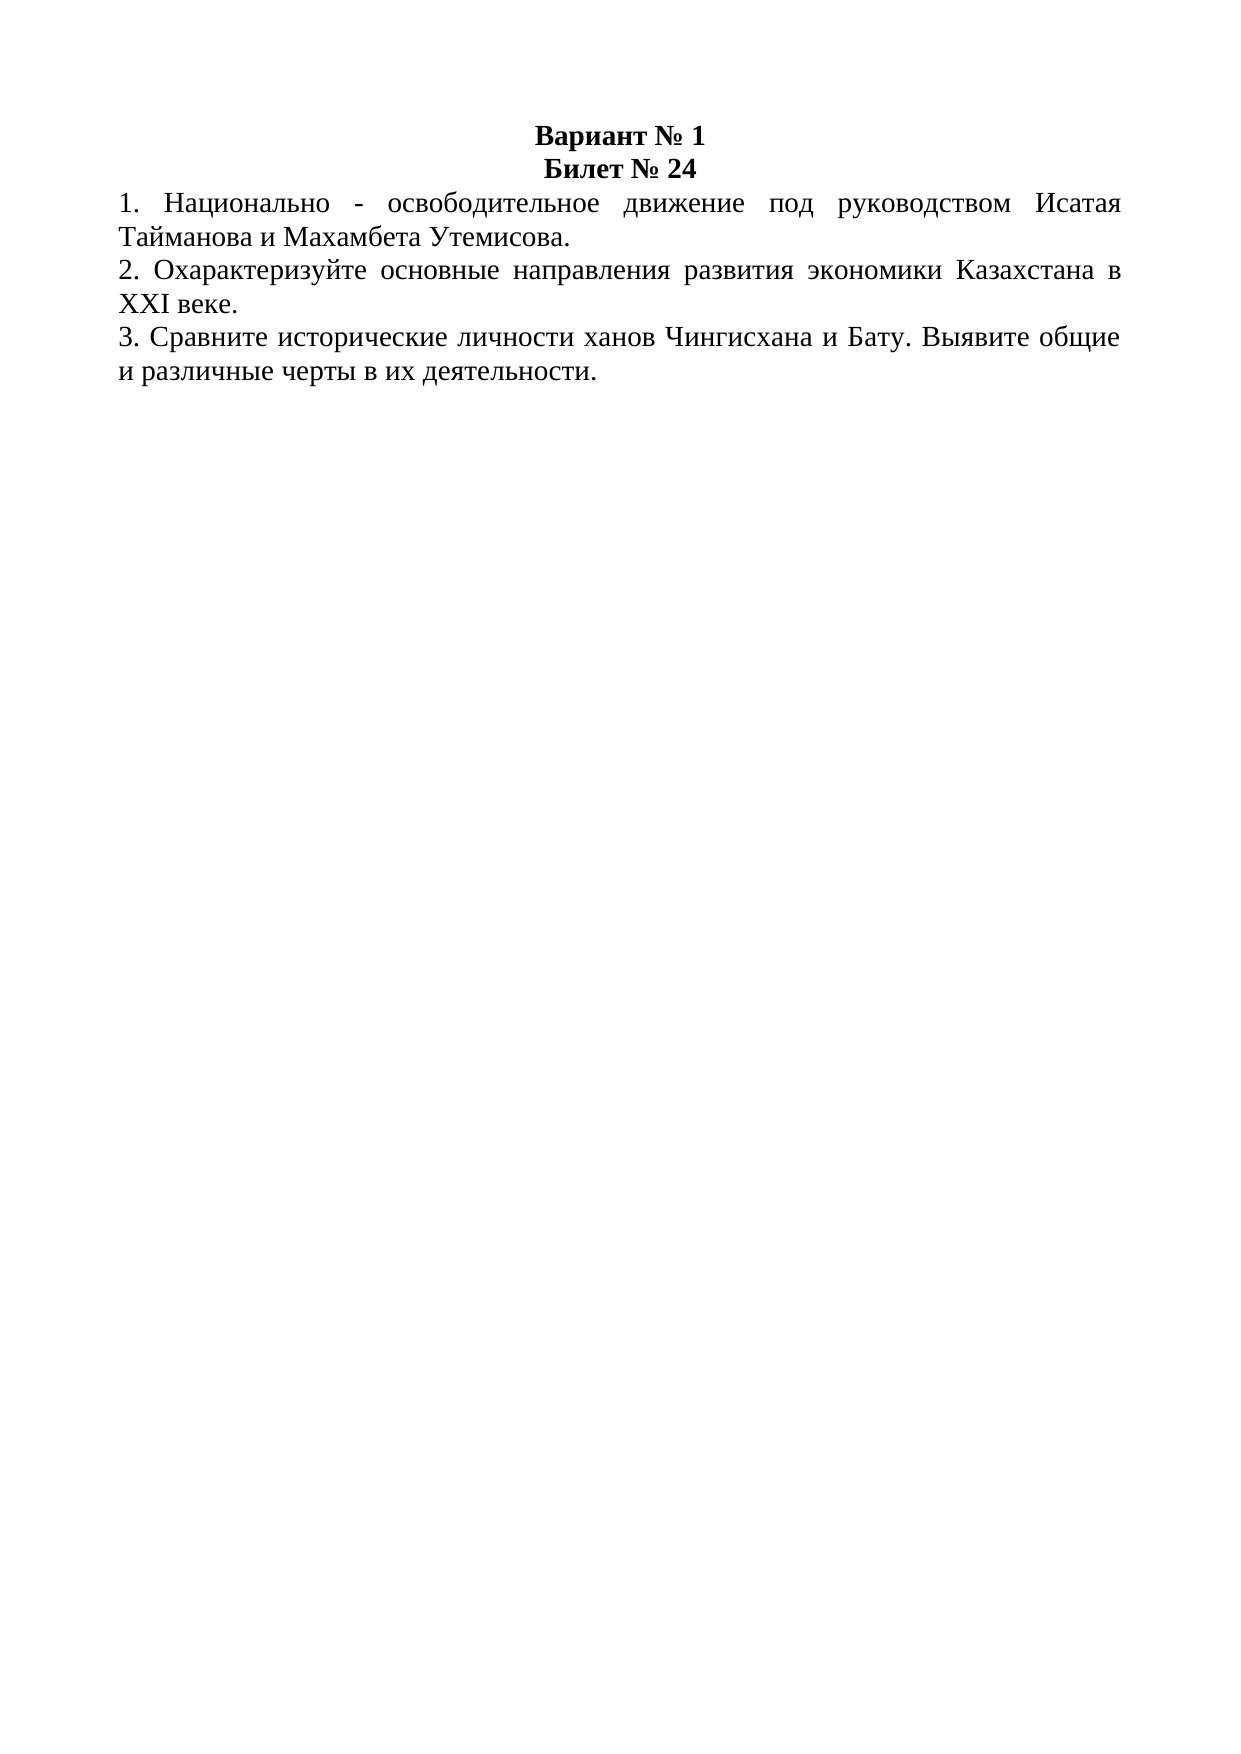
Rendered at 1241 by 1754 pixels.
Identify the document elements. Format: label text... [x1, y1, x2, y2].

list 2. Охарактеризуйте основные направления развития экономики Казахстана в XXI веке. [118, 252, 1122, 319]
text Вариант № 1 [118, 118, 1122, 152]
list 1. Национально - освободительное движение под руководством Исатая Тайманова и Махамбета Утемисова. [118, 185, 1122, 252]
list Билет № 24 [118, 152, 1122, 185]
list 3. Сравните исторические личности ханов Чингисхана и Бату. Выявите общие и различные черты в их деятельности. [118, 319, 1122, 386]
